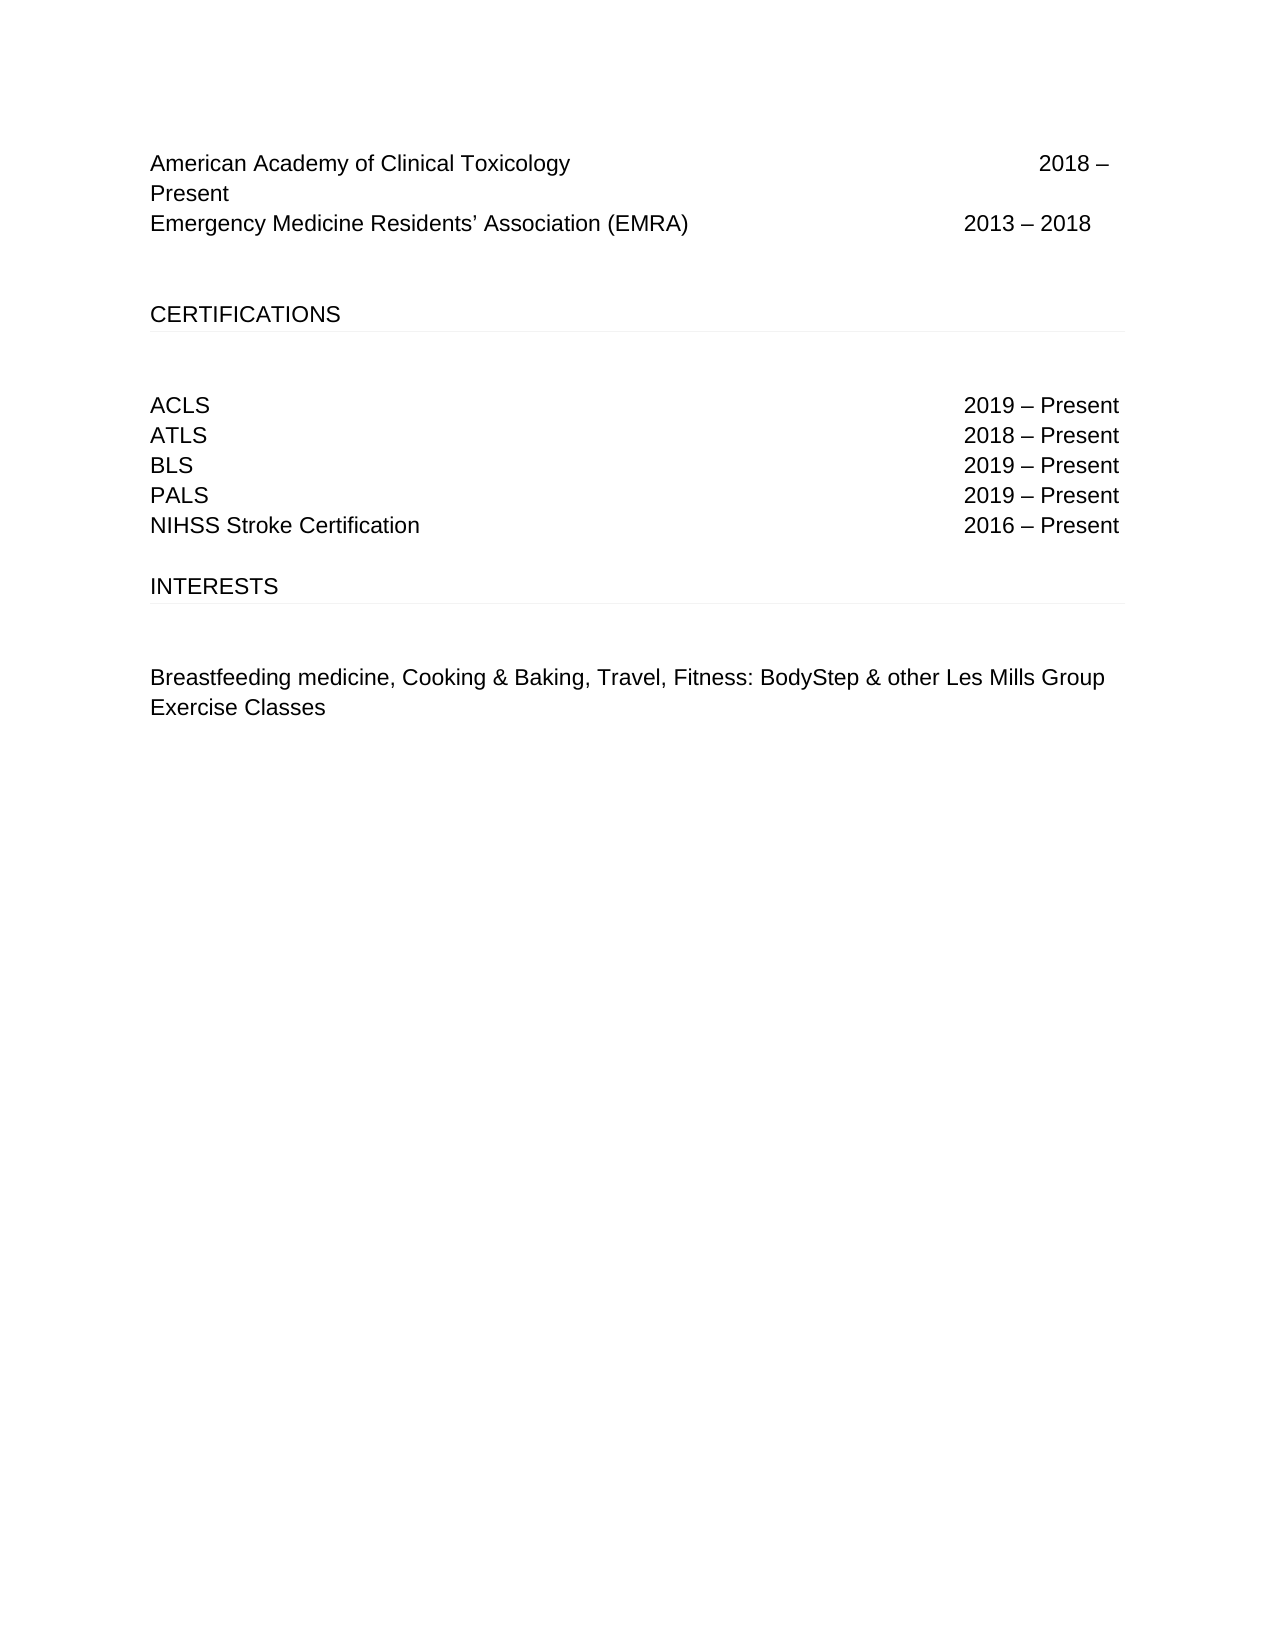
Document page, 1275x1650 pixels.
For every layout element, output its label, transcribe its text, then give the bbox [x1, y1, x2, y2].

text Breastfeeding medicine, Cooking & Baking, Travel, Fitness: BodyStep & other Les Mills Group Exercise Classes [150, 663, 1125, 720]
text American Academy of Clinical Toxicology 2018 – Present [150, 150, 1125, 207]
text BLS 2019 – Present [150, 452, 1125, 478]
text ATLS 2018 – Present [150, 422, 1125, 448]
text NIHSS Stroke Certification 2016 – Present [150, 512, 1125, 539]
text PALS 2019 – Present [150, 482, 1125, 509]
text ACLS 2019 – Present [150, 392, 1125, 418]
text CERTIFICATIONS [150, 301, 1125, 327]
text Emergency Medicine Residents’ Association (EMRA) 2013 – 2018 [150, 210, 1125, 237]
text INTERESTS [150, 573, 1125, 599]
